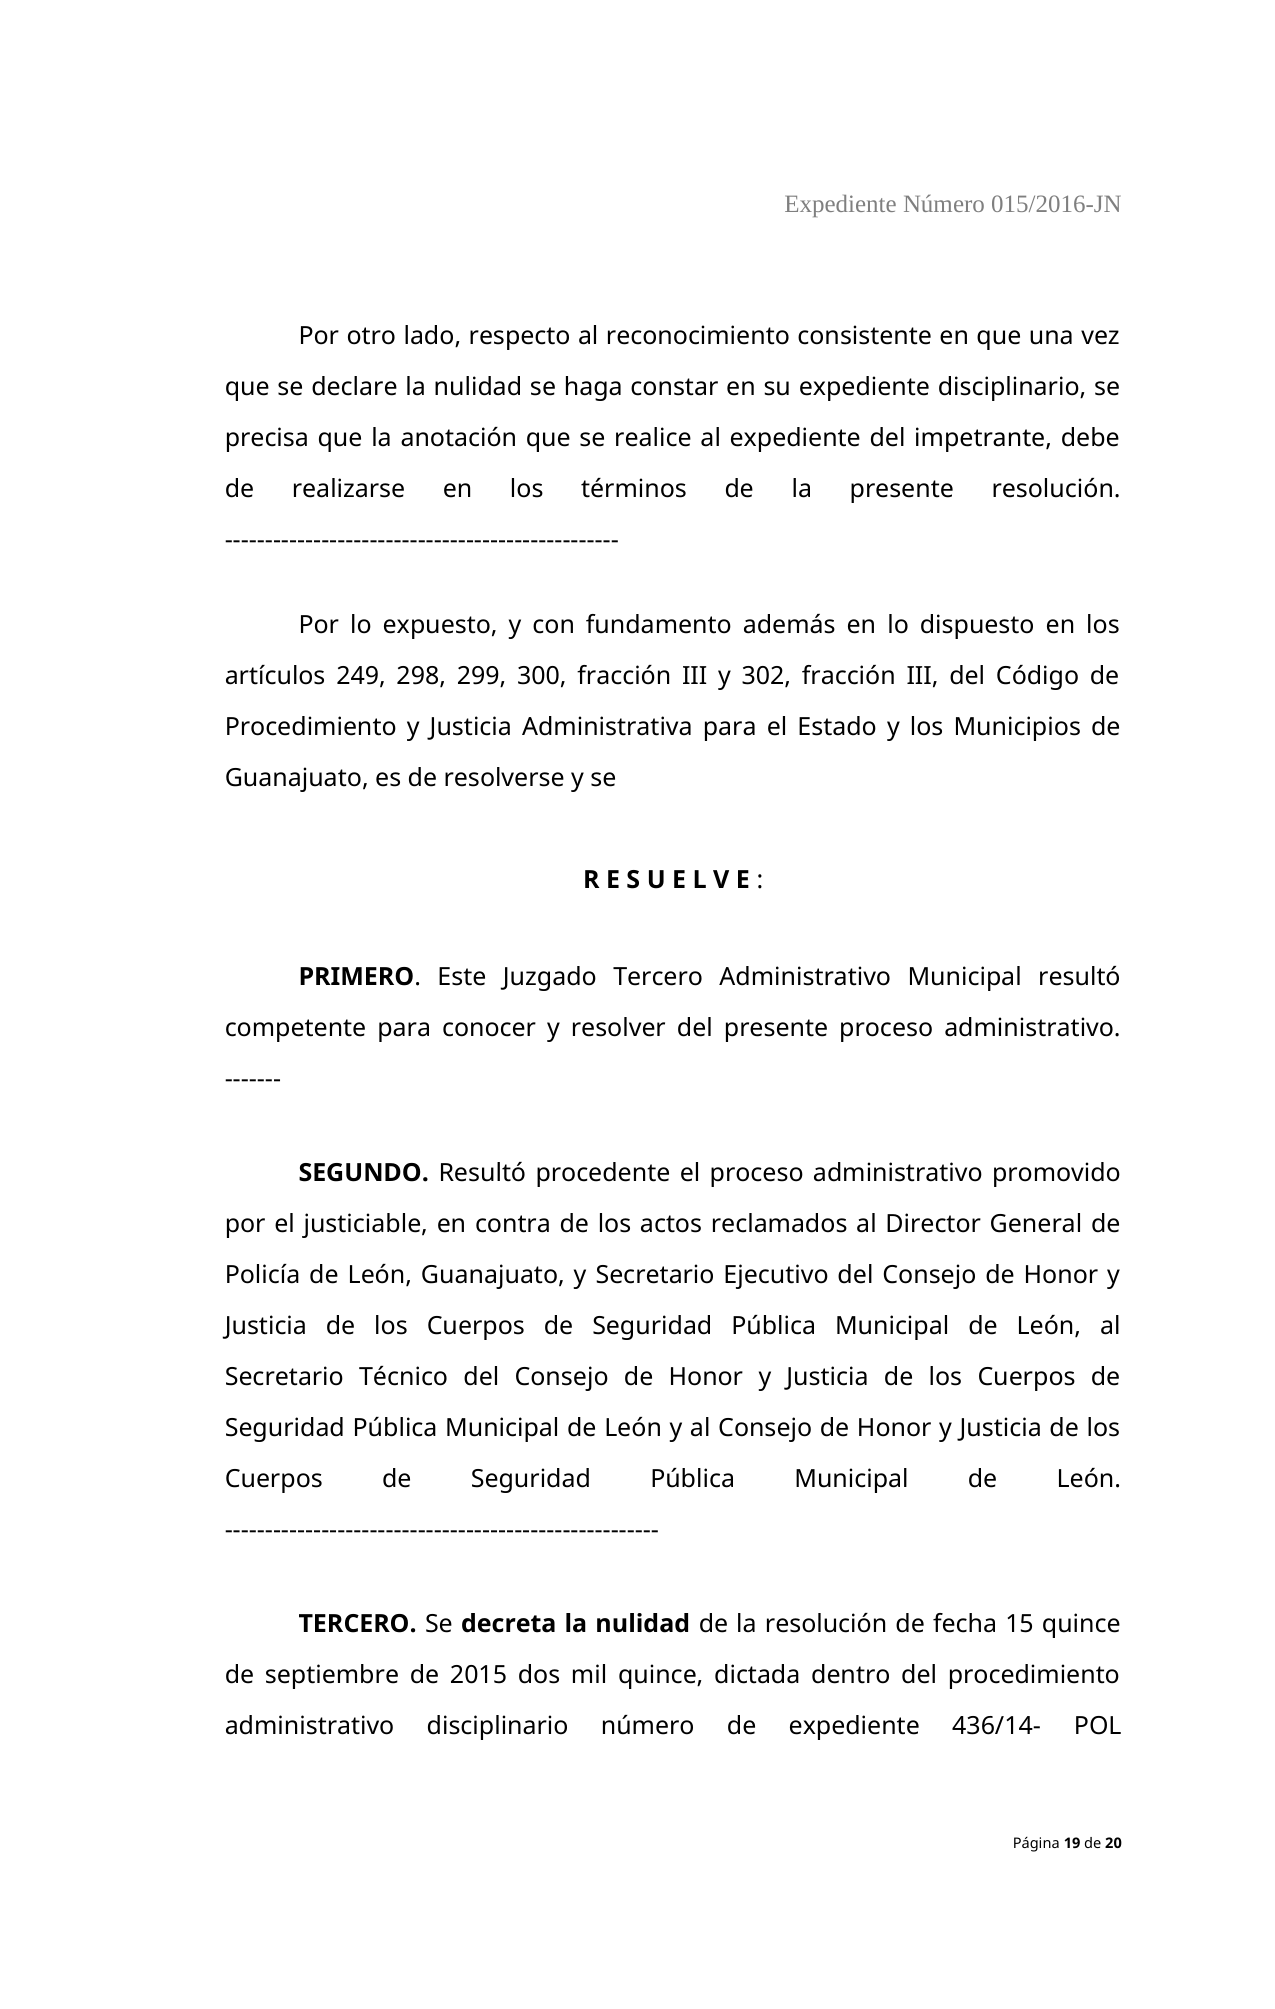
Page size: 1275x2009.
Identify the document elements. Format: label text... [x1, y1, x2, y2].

text Por lo expuesto, y con fundamento además en lo dispuesto en los artículos 249, 298, 299, 300, fracción III y 302, fracción III, del Código de Procedimiento y Justicia Administrativa para el Estado y los Municipios de Guanajuato, es de resolverse y se [224, 607, 1121, 794]
text PRIMERO. Este Juzgado Tercero Administrativo Municipal resultó competente para conocer y resolver del presente proceso administrativo. ------- [224, 959, 1121, 1095]
text Por otro lado, respecto al reconocimiento consistente en que una vez que se declare la nulidad se haga constar en su expediente disciplinario, se precisa que la anotación que se realice al expediente del impetrante, debe de realizarse en los términos de la presente resolución. ------------------------------------------------- [224, 318, 1121, 556]
text R E S U E L V E : [224, 862, 1121, 896]
text SEGUNDO. Resultó procedente el proceso administrativo promovido por el justiciable, en contra de los actos reclamados al Director General de Policía de León, Guanajuato, y Secretario Ejecutivo del Consejo de Honor y Justicia de los Cuerpos de Seguridad Pública Municipal de León, al Secretario Técnico del Consejo de Honor y Justicia de los Cuerpos de Seguridad Pública Municipal de León y al Consejo de Honor y Justicia de los Cuerpos de Seguridad Pública Municipal de León. ------------------------------------------------------ [224, 1154, 1121, 1546]
